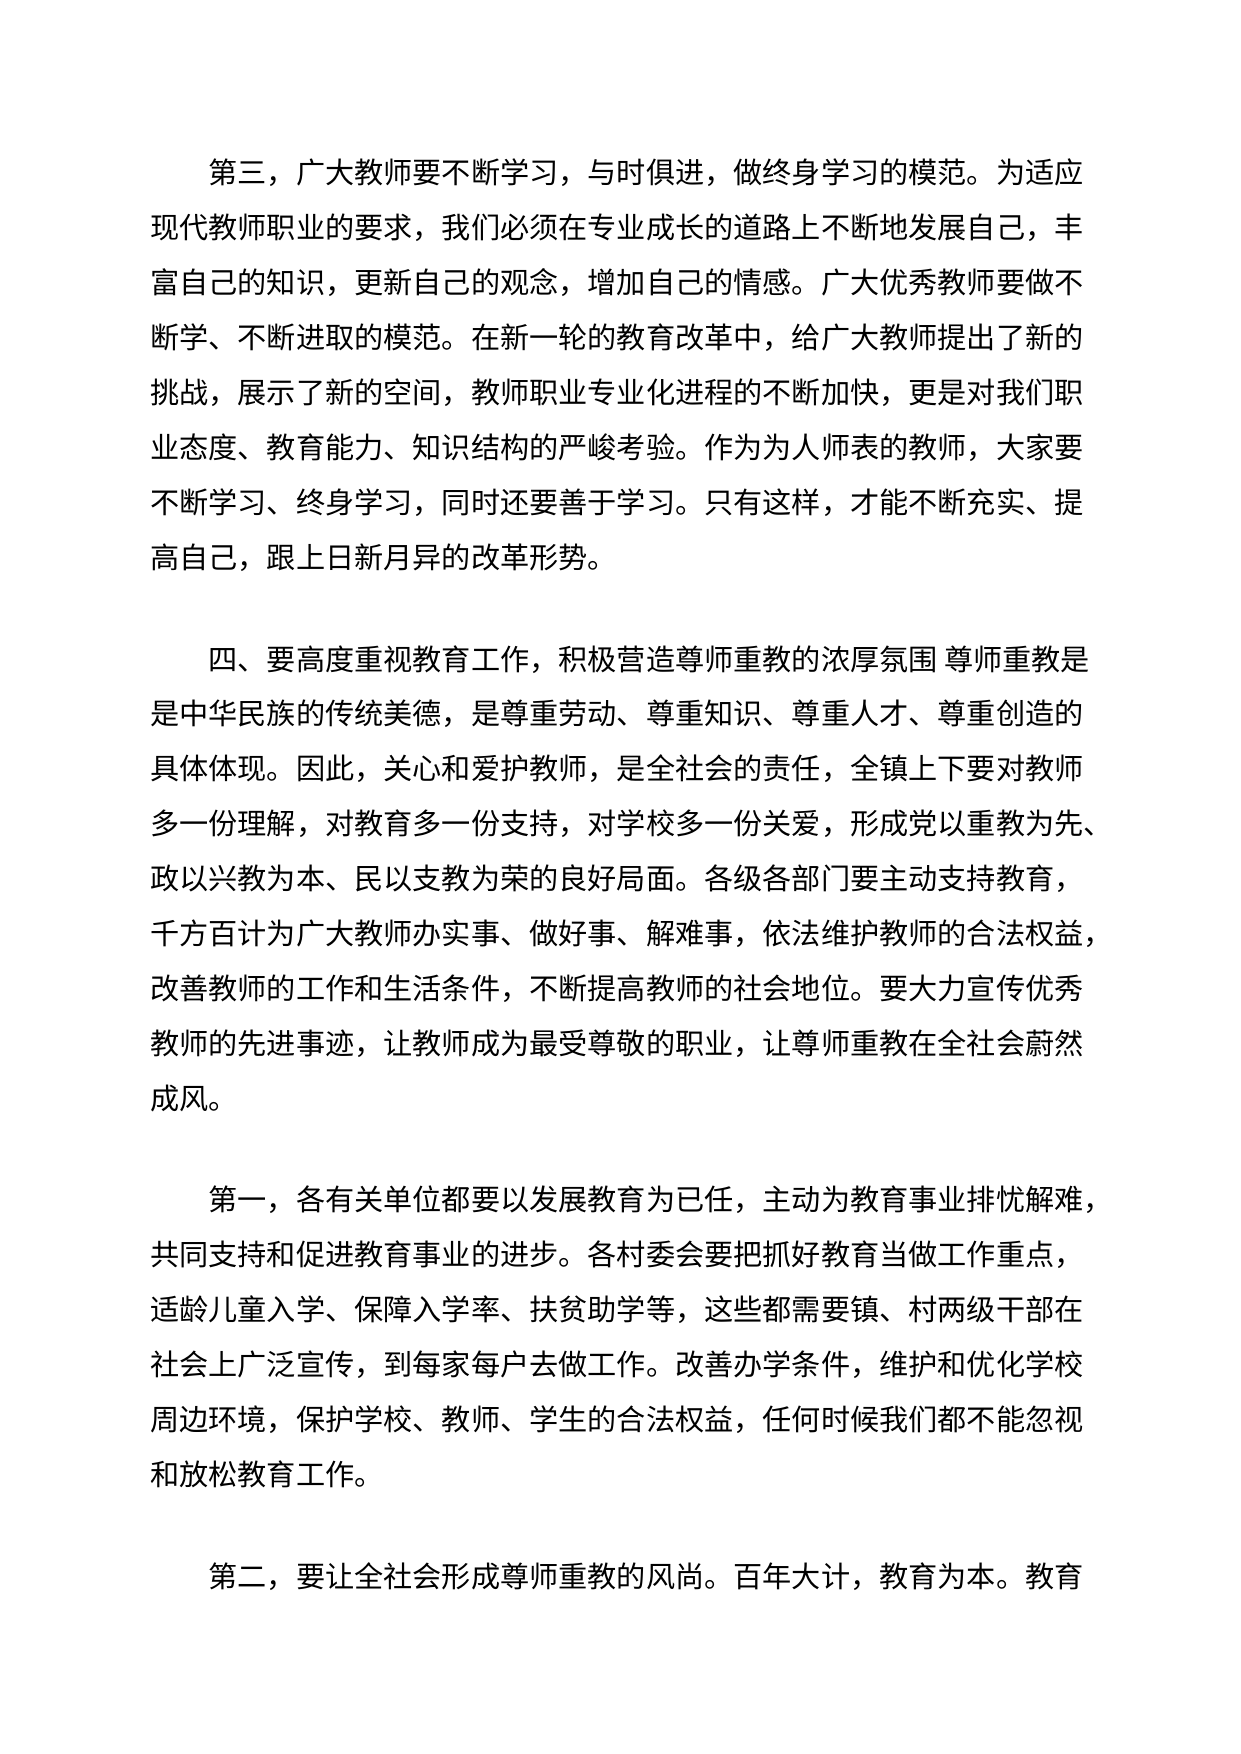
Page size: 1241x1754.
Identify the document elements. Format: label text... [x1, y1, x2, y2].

text 四、要高度重视教育工作，积极营造尊师重教的浓厚氛围 尊师重教是是中华民族的传统美德，是尊重劳动、尊重知识、尊重人才、尊重创造的具体体现。因此，关心和爱护教师，是全社会的责任，全镇上下要对教师多一份理解，对教育多一份支持，对学校多一份关爱，形成党以重教为先、政以兴教为本、民以支教为荣的良好局面。各级各部门要主动支持教育，千方百计为广大教师办实事、做好事、解难事，依法维护教师的合法权益，改善教师的工作和生活条件，不断提高教师的社会地位。要大力宣传优秀教师的先进事迹，让教师成为最受尊敬的职业，让尊师重教在全社会蔚然成风。 [150, 636, 1090, 1117]
text 第一，各有关单位都要以发展教育为已任，主动为教育事业排忧解难，共同支持和促进教育事业的进步。各村委会要把抓好教育当做工作重点，适龄儿童入学、保障入学率、扶贫助学等，这些都需要镇、村两级干部在社会上广泛宣传，到每家每户去做工作。改善办学条件，维护和优化学校周边环境，保护学校、教师、学生的合法权益，任何时候我们都不能忽视和放松教育工作。 [150, 1177, 1090, 1494]
text 第三，广大教师要不断学习，与时俱进，做终身学习的模范。为适应现代教师职业的要求，我们必须在专业成长的道路上不断地发展自己，丰富自己的知识，更新自己的观念，增加自己的情感。广大优秀教师要做不断学、不断进取的模范。在新一轮的教育改革中，给广大教师提出了新的挑战，展示了新的空间，教师职业专业化进程的不断加快，更是对我们职业态度、教育能力、知识结构的严峻考验。作为为人师表的教师，大家要不断学习、终身学习，同时还要善于学习。只有这样，才能不断充实、提高自己，跟上日新月异的改革形势。 [150, 150, 1090, 577]
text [150, 1553, 1090, 1596]
